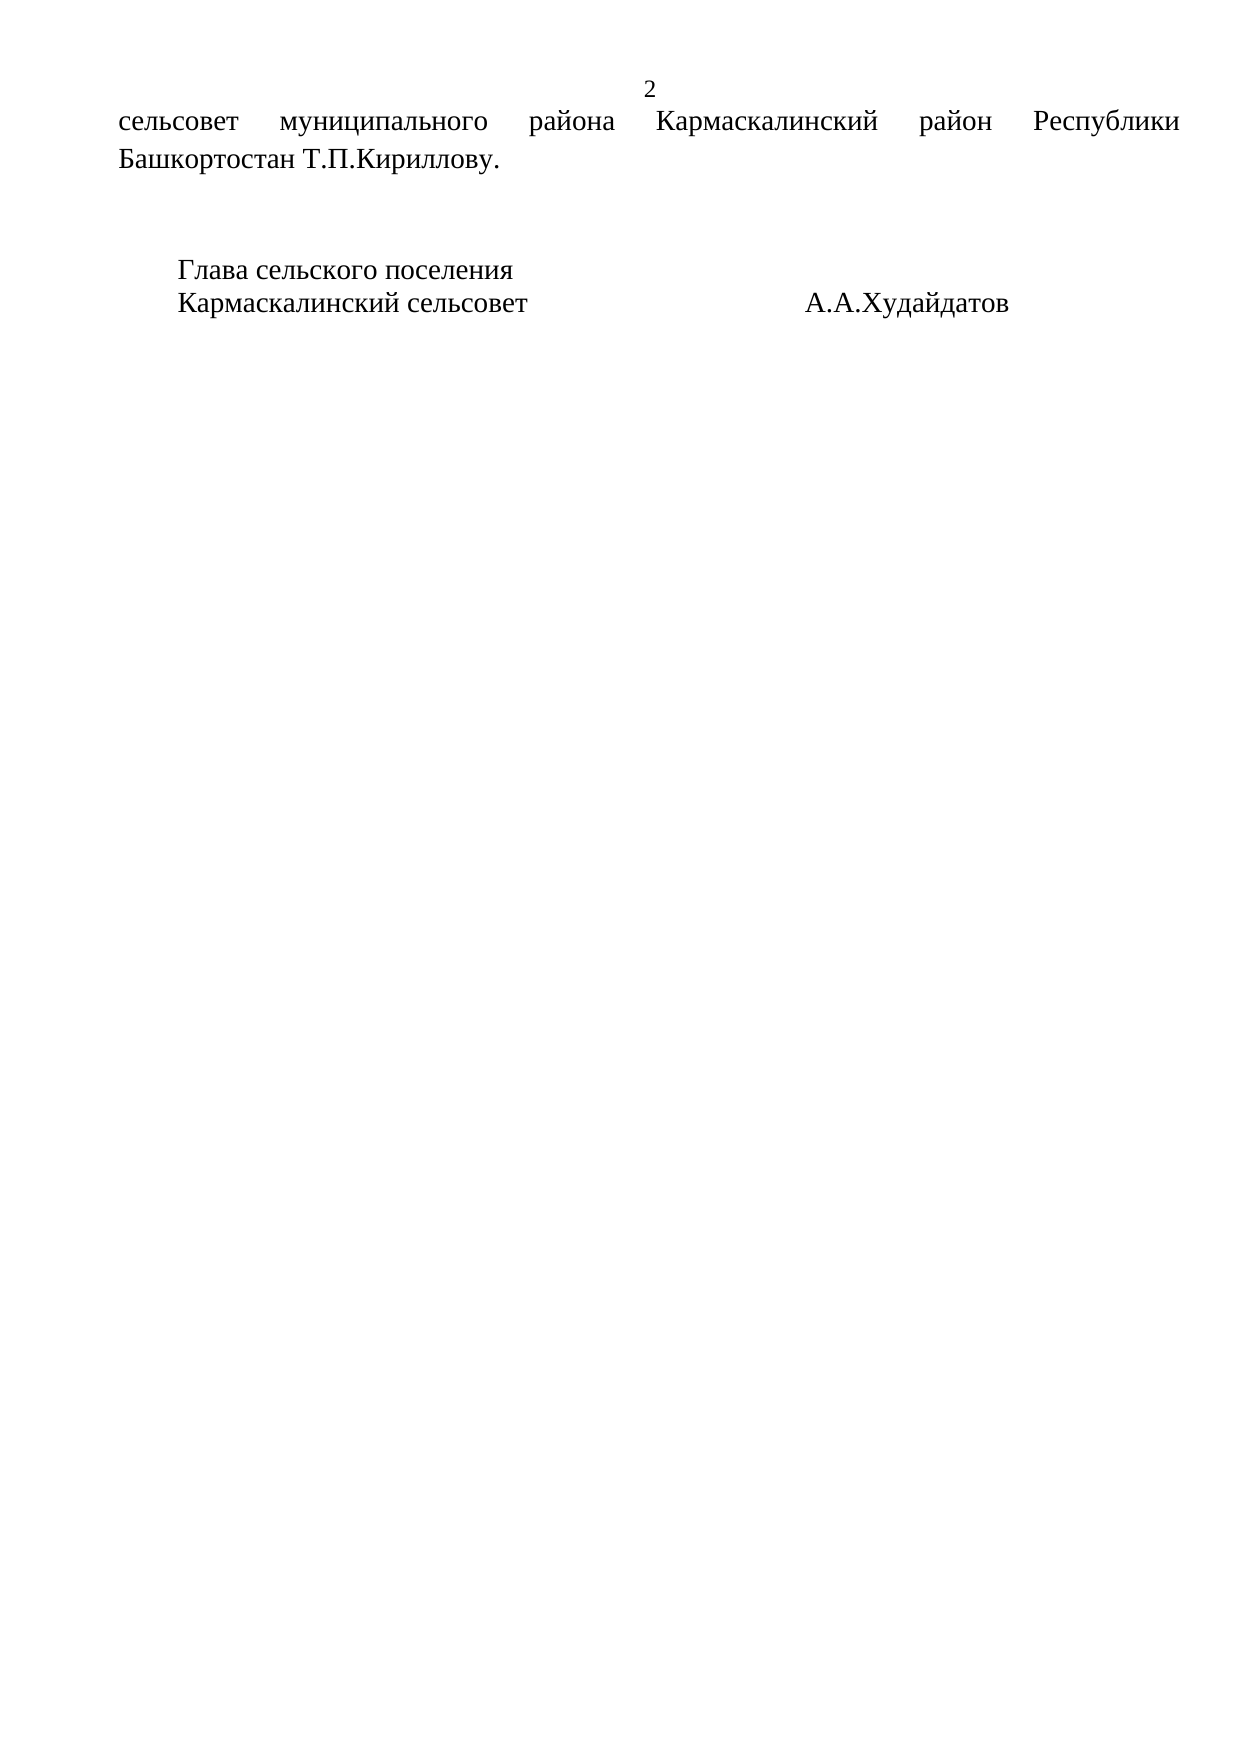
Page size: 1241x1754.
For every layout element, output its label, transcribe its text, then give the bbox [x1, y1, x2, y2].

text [118, 103, 1181, 175]
text Глава сельского поселения [118, 252, 1181, 285]
text Кармаскалинский сельсовет А.А.Худайдатов [118, 285, 1181, 319]
